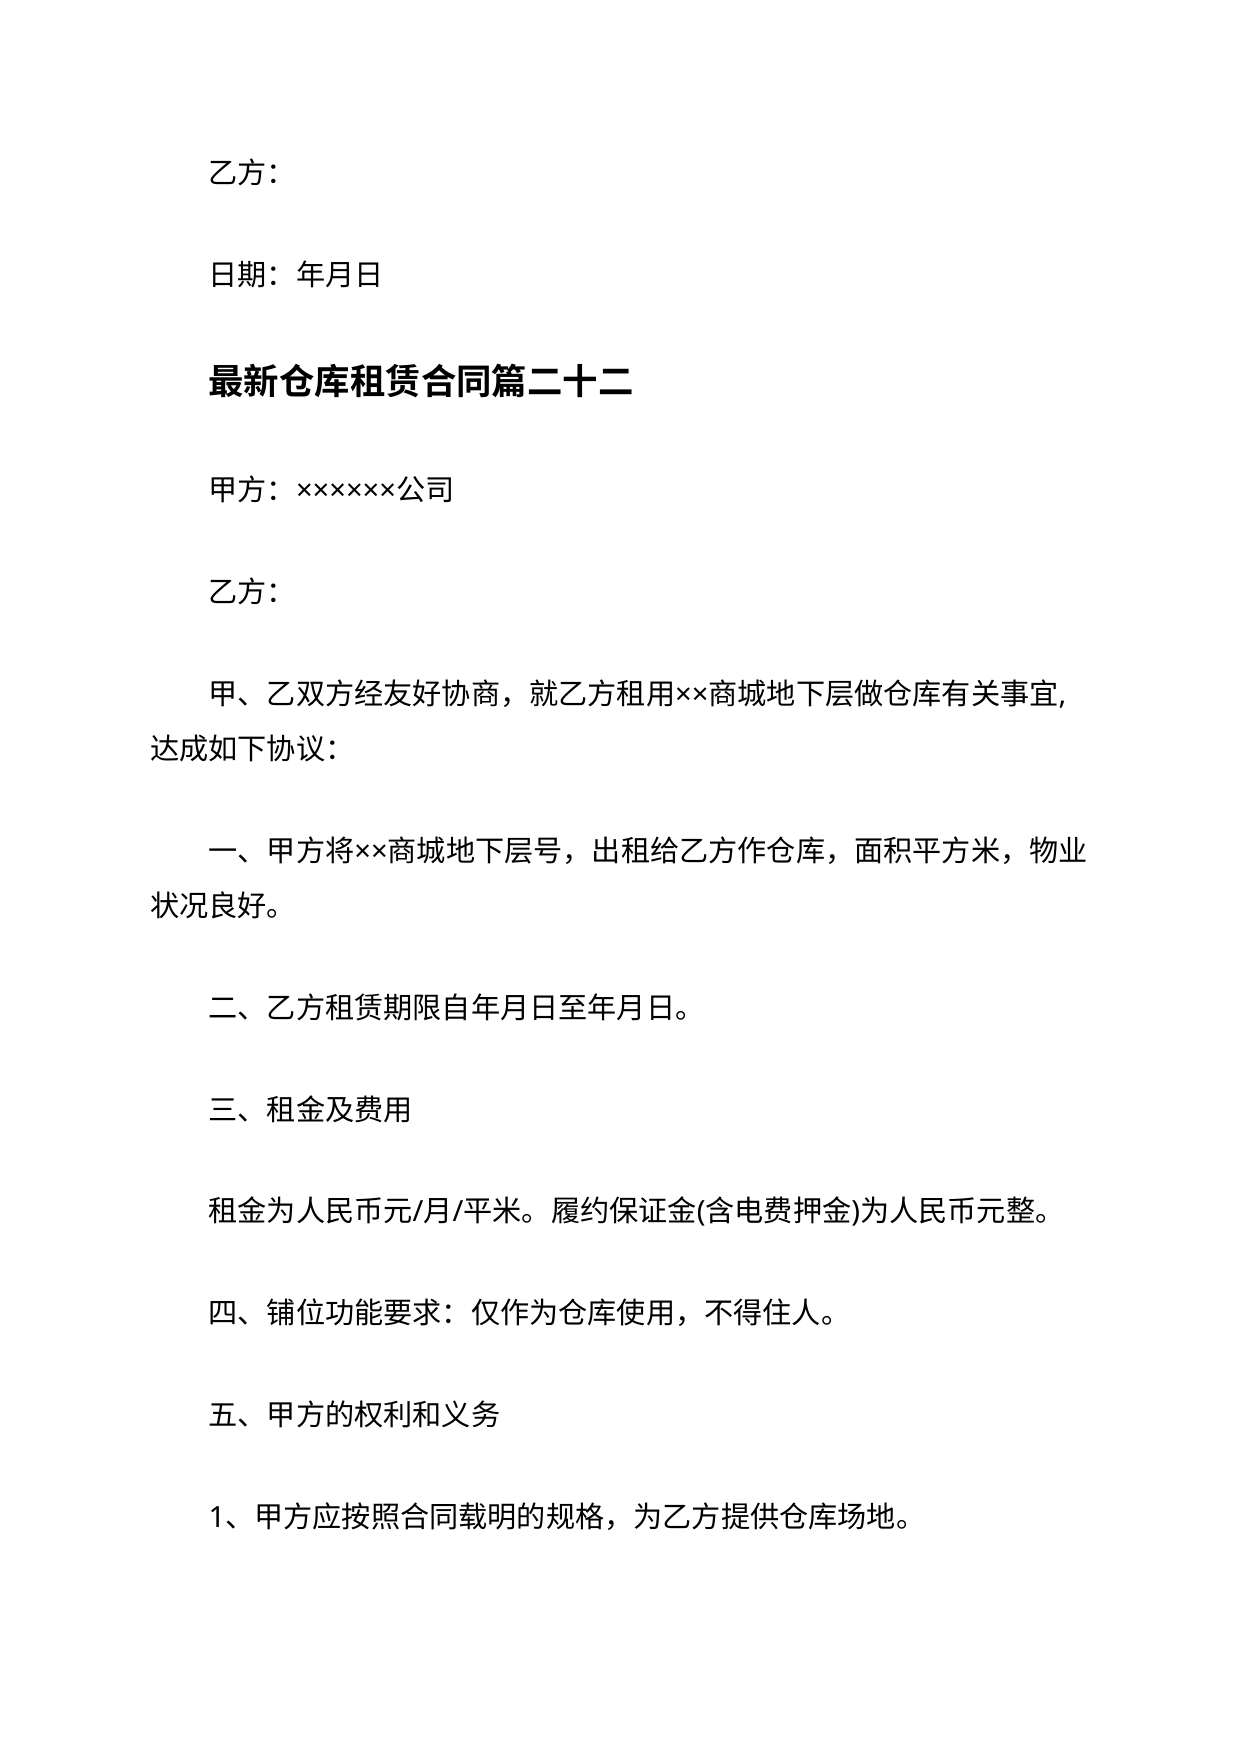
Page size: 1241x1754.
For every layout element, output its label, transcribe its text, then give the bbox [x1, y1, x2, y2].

text 乙方： [150, 569, 1090, 611]
text 五、甲方的权利和义务 [150, 1392, 1090, 1434]
text 一、甲方将××商城地下层号，出租给乙方作仓库，面积平方米，物业状况良好。 [150, 827, 1090, 925]
text 甲、乙双方经友好协商，就乙方租用××商城地下层做仓库有关事宜,达成如下协议： [150, 671, 1090, 768]
text 乙方： [150, 150, 1090, 192]
text 最新仓库租赁合同篇二十二 [150, 353, 1090, 405]
text 1、甲方应按照合同载明的规格，为乙方提供仓库场地。 [150, 1493, 1090, 1536]
text 三、租金及费用 [150, 1086, 1090, 1128]
text 二、乙方租赁期限自年月日至年月日。 [150, 984, 1090, 1027]
text 甲方：××××××公司 [150, 467, 1090, 509]
text 四、铺位功能要求：仅作为仓库使用，不得住人。 [150, 1290, 1090, 1332]
text 租金为人民币元/月/平米。履约保证金(含电费押金)为人民币元整。 [150, 1188, 1090, 1230]
text 日期：年月日 [150, 252, 1090, 294]
